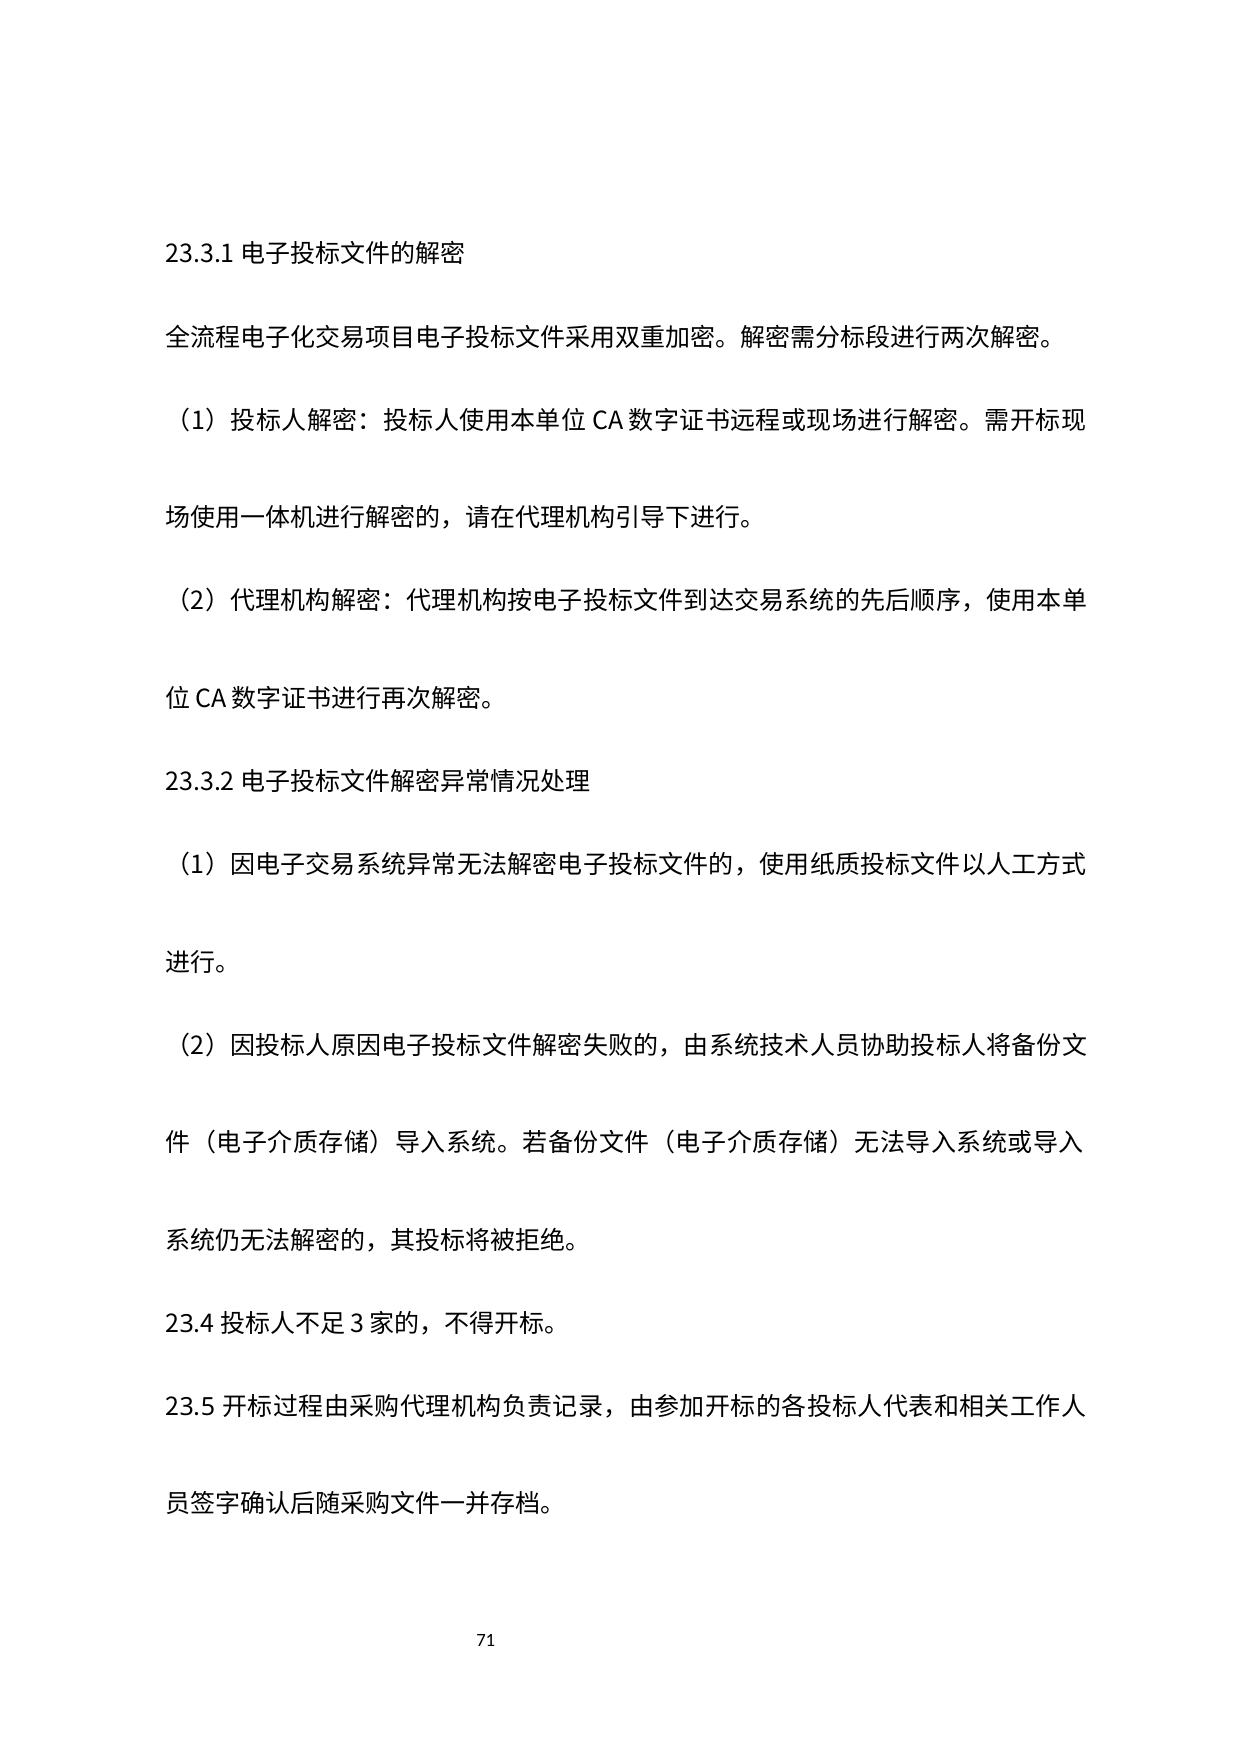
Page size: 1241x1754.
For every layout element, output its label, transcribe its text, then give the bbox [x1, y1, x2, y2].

text 全流程电子化交易项目电子投标文件采用双重加密。解密需分标段进行两次解密。 [165, 303, 1087, 368]
text （1）因电子交易系统异常无法解密电子投标文件的，使用纸质投标文件以人工方式进行。 [165, 830, 1087, 993]
text （2）因投标人原因电子投标文件解密失败的，由系统技术人员协助投标人将备份文件（电子介质存储）导入系统。若备份文件（电子介质存储）无法导入系统或导入系统仍无法解密的，其投标将被拒绝。 [165, 1011, 1087, 1271]
text 23.3.1 电子投标文件的解密 [165, 219, 1087, 284]
text 23.3.2 电子投标文件解密异常情况处理 [165, 747, 1087, 812]
text （2）代理机构解密：代理机构按电子投标文件到达交易系统的先后顺序，使用本单位CA数字证书进行再次解密。 [165, 566, 1087, 729]
text 23.4 投标人不足3家的，不得开标。 [165, 1289, 1087, 1354]
text （1）投标人解密：投标人使用本单位CA数字证书远程或现场进行解密。需开标现场使用一体机进行解密的，请在代理机构引导下进行。 [165, 386, 1087, 548]
text 23.5 开标过程由采购代理机构负责记录，由参加开标的各投标人代表和相关工作人员签字确认后随采购文件一并存档。 [165, 1372, 1087, 1534]
